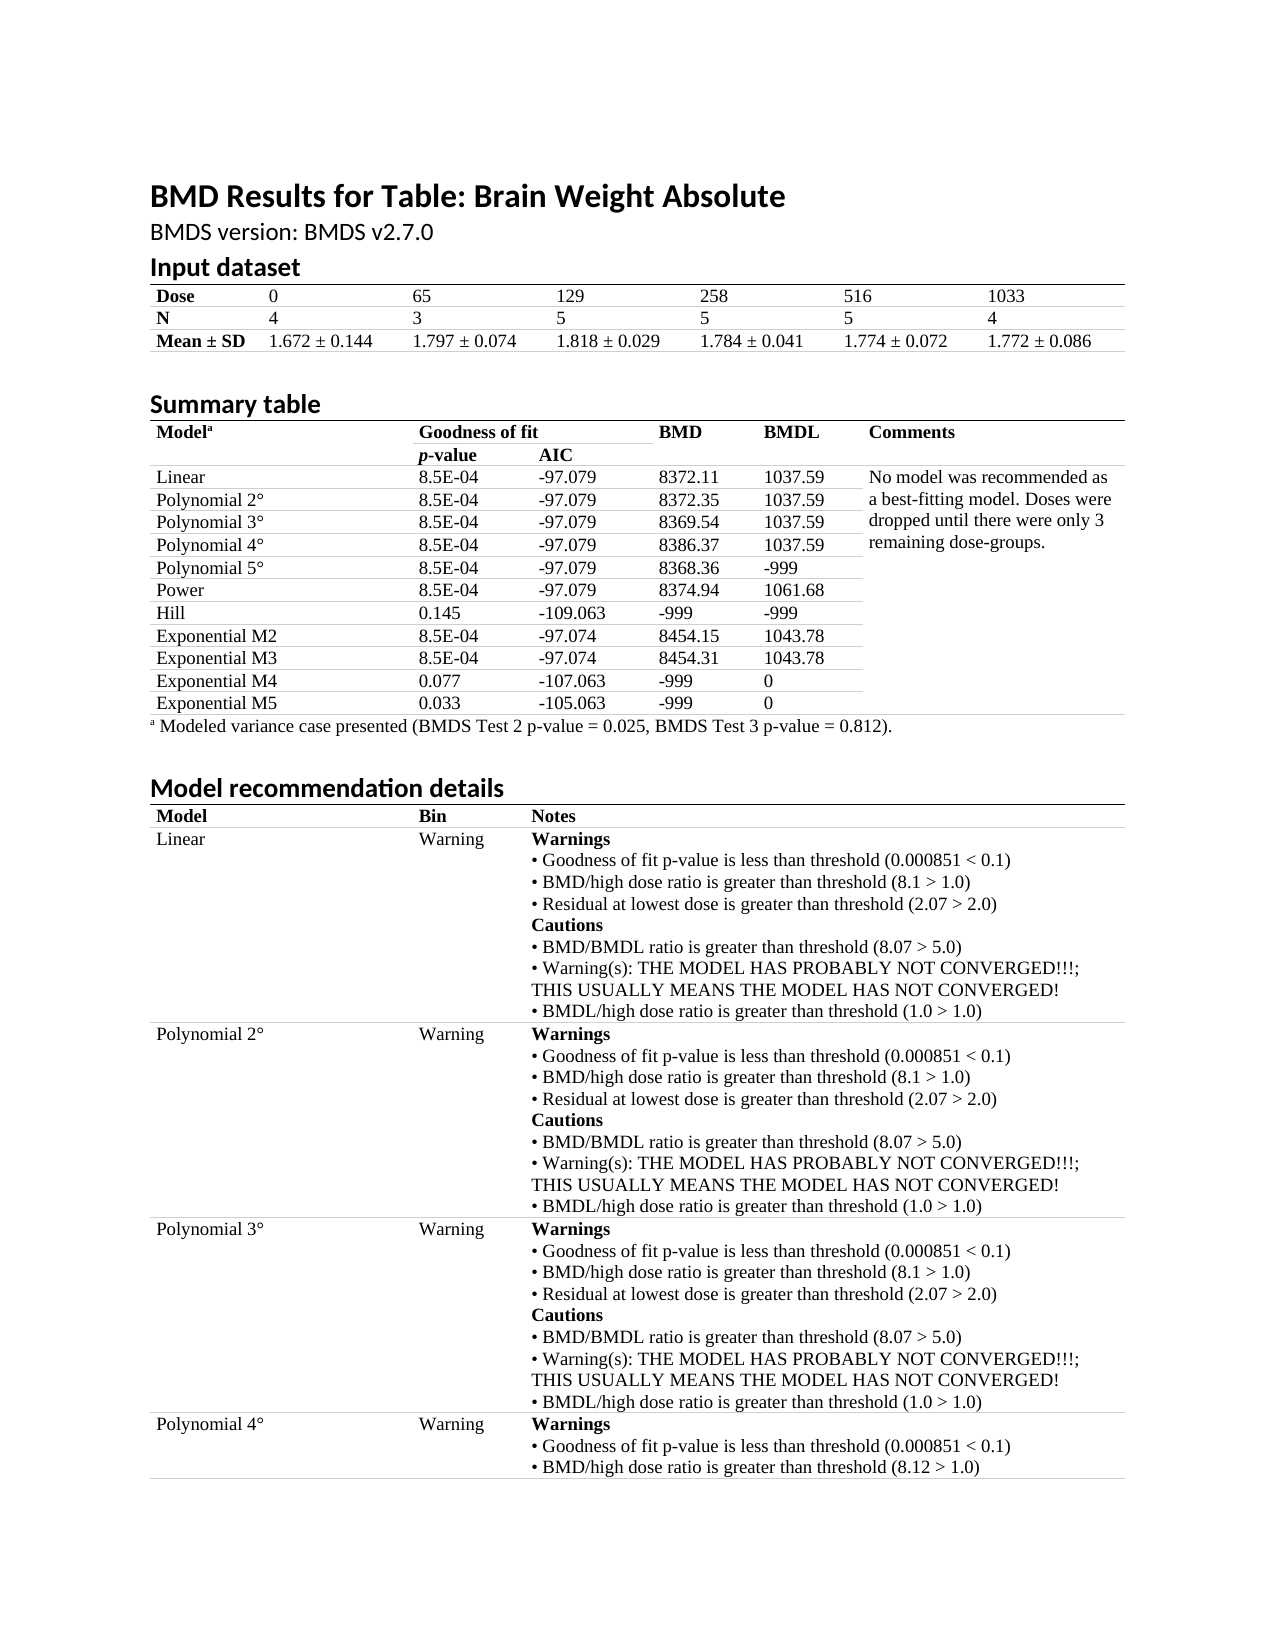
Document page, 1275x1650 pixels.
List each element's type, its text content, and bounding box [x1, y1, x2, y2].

table_cell 1.672 ± 0.144 [263, 330, 406, 351]
table_cell Exponential M5 [150, 692, 412, 714]
table_cell Linear [150, 466, 412, 488]
table_cell 8.5E-04 [413, 625, 532, 646]
table_cell 4 [981, 307, 1125, 329]
table_cell 8369.54 [653, 511, 757, 533]
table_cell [525, 1413, 1125, 1478]
table_cell -97.074 [533, 625, 652, 646]
table_cell 1.774 ± 0.072 [838, 330, 981, 351]
table_cell Warning [413, 1023, 525, 1217]
table_cell 8.5E-04 [413, 557, 532, 578]
table_cell -97.079 [533, 534, 652, 556]
table_header 129 [550, 285, 694, 306]
table_cell 4 [263, 307, 406, 329]
table_header Model [150, 805, 412, 827]
table_header Dose [150, 285, 262, 306]
subtitle Summary table [150, 387, 1125, 420]
text a Modeled variance case presented (BMDS Test 2 p-value = 0.025, BMDS Test 3 p-value = 0.812). [150, 715, 1125, 736]
table_cell 8.5E-04 [413, 489, 532, 510]
table_cell 8.5E-04 [413, 511, 532, 533]
table_cell -97.079 [533, 466, 652, 488]
table_cell Mean ± SD [150, 330, 262, 351]
table_cell 1037.59 [758, 466, 862, 488]
table_cell 5 [838, 307, 981, 329]
table_cell Polynomial 4° [150, 534, 412, 556]
table_cell 8454.15 [653, 625, 757, 646]
table_header Notes [525, 805, 1125, 827]
table_header 0 [263, 285, 406, 306]
table_cell -999 [758, 557, 862, 578]
table_cell 1.784 ± 0.041 [694, 330, 837, 351]
table_cell Polynomial 4° [150, 1413, 412, 1478]
table_cell 0.033 [413, 692, 532, 714]
table_cell Polynomial 2° [150, 489, 412, 510]
table_cell Polynomial 5° [150, 557, 412, 578]
table_header Modela [150, 421, 412, 465]
table_cell 8454.31 [653, 647, 757, 669]
table_cell 1043.78 [758, 647, 862, 669]
table_cell 8372.11 [653, 466, 757, 488]
text BMDS version: BMDS v2.7.0 [150, 216, 1125, 246]
table_header Bin [413, 805, 525, 827]
table_cell 0 [758, 670, 862, 691]
table_cell -999 [653, 670, 757, 691]
table_cell -97.079 [533, 489, 652, 510]
table_cell 1.797 ± 0.074 [406, 330, 550, 351]
table_cell 1037.59 [758, 511, 862, 533]
table_cell 1037.59 [758, 489, 862, 510]
table_cell 8374.94 [653, 579, 757, 601]
table_cell -97.079 [533, 557, 652, 578]
table_cell 8.5E-04 [413, 579, 532, 601]
subtitle Input dataset [150, 250, 1125, 283]
table_cell -97.079 [533, 511, 652, 533]
table_cell 1037.59 [758, 534, 862, 556]
subtitle BMD Results for Table: Brain Weight Absolute [150, 175, 1125, 216]
table_cell Warnings • Goodness of fit p-value is less than threshold (0.000851 < 0.1) • BMD/high dose ratio is greater than threshold (8.1 > 1.0) • Residual at lowest dose is greater than threshold (2.07 > 2.0) Cautions • BMD/BMDL ratio is greater than threshold (8.07 > 5.0) • Warning(s): THE MODEL HAS PROBABLY NOT CONVERGED!!!; THIS USUALLY MEANS THE MODEL HAS NOT CONVERGED! • BMDL/high dose ratio is greater than threshold (1.0 > 1.0) [525, 1218, 1125, 1412]
table_header BMDL [758, 421, 862, 465]
table_cell p-value [413, 444, 532, 465]
table_cell Polynomial 3° [150, 511, 412, 533]
table_header 65 [406, 285, 550, 306]
table_cell -105.063 [533, 692, 652, 714]
table_cell Polynomial 2° [150, 1023, 412, 1217]
table_cell Power [150, 579, 412, 601]
table_cell N [150, 307, 262, 329]
table_cell 5 [694, 307, 837, 329]
table_cell No model was recommended as a best-fitting model. Doses were dropped until there were only 3 remaining dose-groups. [863, 466, 1125, 714]
table_cell -999 [653, 602, 757, 623]
table_cell -97.074 [533, 647, 652, 669]
table_cell 3 [406, 307, 550, 329]
table_cell Hill [150, 602, 412, 623]
table_cell Warning [413, 1218, 525, 1412]
table_cell Warnings • Goodness of fit p-value is less than threshold (0.000851 < 0.1) • BMD/high dose ratio is greater than threshold (8.1 > 1.0) • Residual at lowest dose is greater than threshold (2.07 > 2.0) Cautions • BMD/BMDL ratio is greater than threshold (8.07 > 5.0) • Warning(s): THE MODEL HAS PROBABLY NOT CONVERGED!!!; THIS USUALLY MEANS THE MODEL HAS NOT CONVERGED! • BMDL/high dose ratio is greater than threshold (1.0 > 1.0) [525, 828, 1125, 1022]
table_cell Warning [413, 828, 525, 1022]
table_cell 8368.36 [653, 557, 757, 578]
table_cell Exponential M3 [150, 647, 412, 669]
table_cell AIC [533, 444, 652, 465]
table_cell 1043.78 [758, 625, 862, 646]
table_cell 8.5E-04 [413, 466, 532, 488]
table_cell 1061.68 [758, 579, 862, 601]
table_cell 1.772 ± 0.086 [981, 330, 1125, 351]
table_header Goodness of fit [413, 421, 652, 443]
table_cell -97.079 [533, 579, 652, 601]
table_header Comments [863, 421, 1125, 465]
table_cell -999 [653, 692, 757, 714]
table_cell Warnings • Goodness of fit p-value is less than threshold (0.000851 < 0.1) • BMD/high dose ratio is greater than threshold (8.1 > 1.0) • Residual at lowest dose is greater than threshold (2.07 > 2.0) Cautions • BMD/BMDL ratio is greater than threshold (8.07 > 5.0) • Warning(s): THE MODEL HAS PROBABLY NOT CONVERGED!!!; THIS USUALLY MEANS THE MODEL HAS NOT CONVERGED! • BMDL/high dose ratio is greater than threshold (1.0 > 1.0) [525, 1023, 1125, 1217]
table_cell 0.077 [413, 670, 532, 691]
table_cell Linear [150, 828, 412, 1022]
table_cell 5 [550, 307, 694, 329]
table_cell 8386.37 [653, 534, 757, 556]
table_cell -107.063 [533, 670, 652, 691]
table_cell Exponential M4 [150, 670, 412, 691]
table_header 1033 [981, 285, 1125, 306]
table_cell 8.5E-04 [413, 647, 532, 669]
table_cell 0.145 [413, 602, 532, 623]
table_cell 8.5E-04 [413, 534, 532, 556]
table_header BMD [653, 421, 757, 465]
table_cell -999 [758, 602, 862, 623]
table_header 516 [838, 285, 981, 306]
table_cell 8372.35 [653, 489, 757, 510]
table_cell Exponential M2 [150, 625, 412, 646]
table_cell Polynomial 3° [150, 1218, 412, 1412]
table_cell Warning [413, 1413, 525, 1478]
table_cell -109.063 [533, 602, 652, 623]
table_cell 0 [758, 692, 862, 714]
subtitle Model recommendation details [150, 771, 1125, 804]
table_header 258 [694, 285, 837, 306]
table_cell 1.818 ± 0.029 [550, 330, 694, 351]
